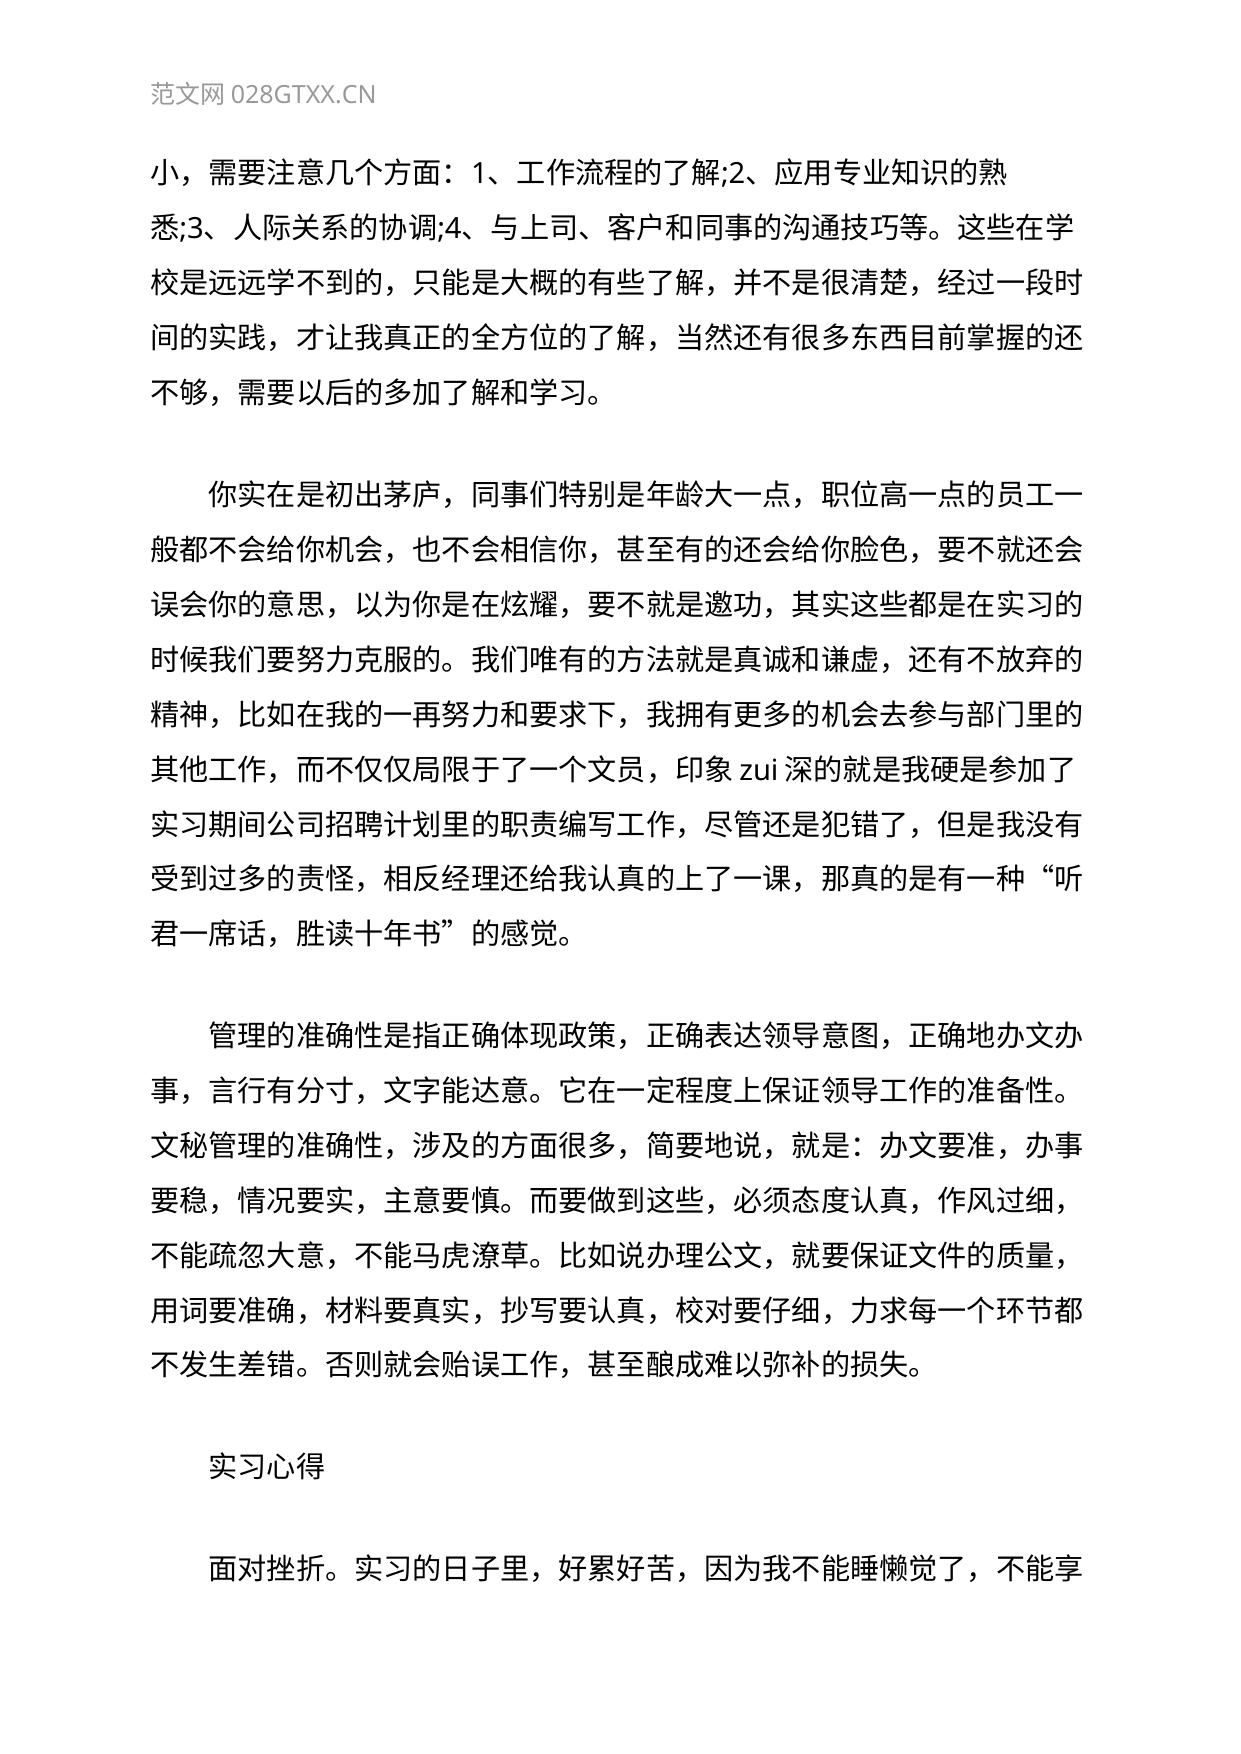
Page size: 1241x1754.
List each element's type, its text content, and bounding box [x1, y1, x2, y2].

text 你实在是初出茅庐，同事们特别是年龄大一点，职位高一点的员工一般都不会给你机会，也不会相信你，甚至有的还会给你脸色，要不就还会误会你的意思，以为你是在炫耀，要不就是邀功，其实这些都是在实习的时候我们要努力克服的。我们唯有的方法就是真诚和谦虚，还有不放弃的精神，比如在我的一再努力和要求下，我拥有更多的机会去参与部门里的其他工作，而不仅仅局限于了一个文员，印象zui深的就是我硬是参加了实习期间公司招聘计划里的职责编写工作，尽管还是犯错了，但是我没有受到过多的责怪，相反经理还给我认真的上了一课，那真的是有一种“听君一席话，胜读十年书”的感觉。 [150, 472, 1090, 953]
text 管理的准确性是指正确体现政策，正确表达领导意图，正确地办文办事，言行有分寸，文字能达意。它在一定程度上保证领导工作的准备性。文秘管理的准确性，涉及的方面很多，简要地说，就是：办文要准，办事要稳，情况要实，主意要慎。而要做到这些，必须态度认真，作风过细，不能疏忽大意，不能马虎潦草。比如说办理公文，就要保证文件的质量，用词要准确，材料要真实，抄写要认真，校对要仔细，力求每一个环节都不发生差错。否则就会贻误工作，甚至酿成难以弥补的损失。 [150, 1013, 1090, 1384]
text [150, 1546, 1090, 1588]
text 实习心得 [150, 1444, 1090, 1486]
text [150, 150, 1090, 412]
